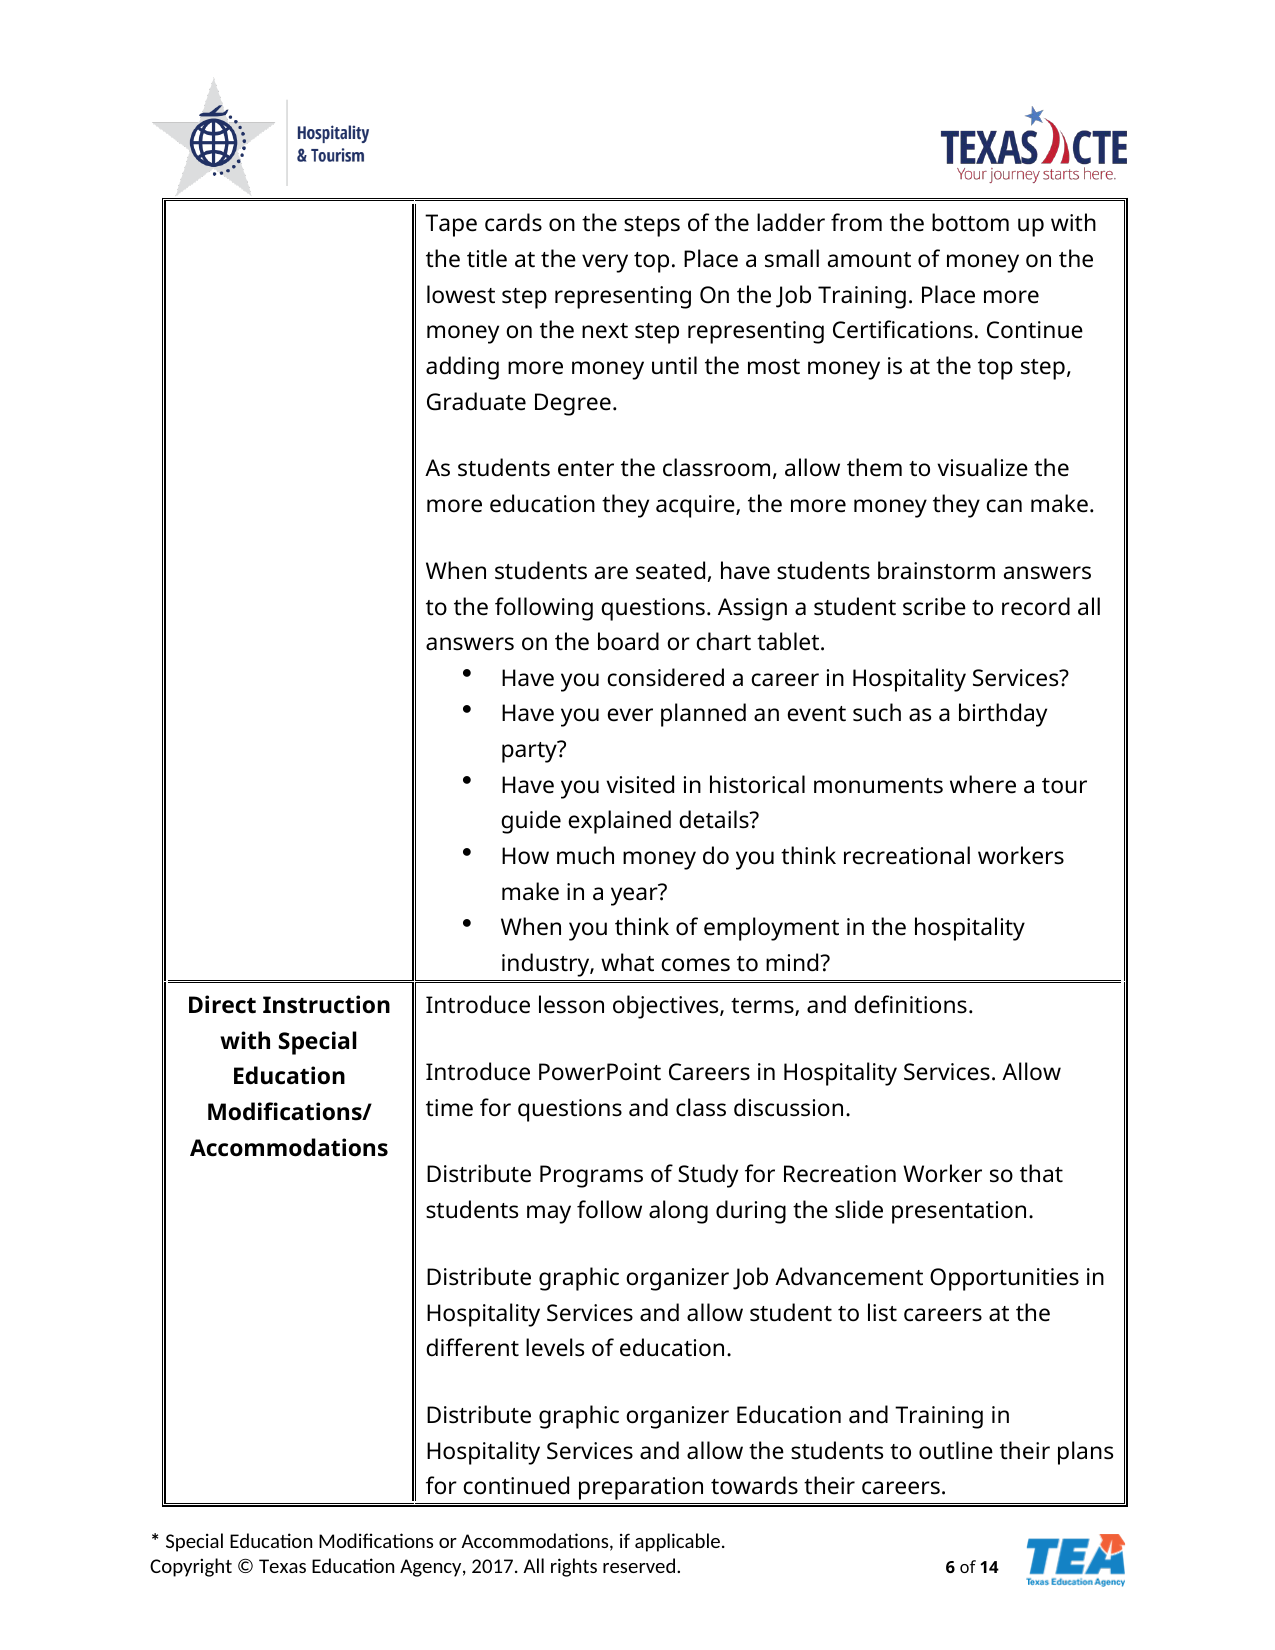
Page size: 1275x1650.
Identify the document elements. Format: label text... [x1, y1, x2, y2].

picture [922, 95, 1147, 194]
table_cell Anticipatory Set [166, 201, 414, 979]
picture [1026, 1534, 1125, 1587]
table_cell Direct Instruction with Special Education Modifications/ Accommodations [166, 980, 414, 1503]
